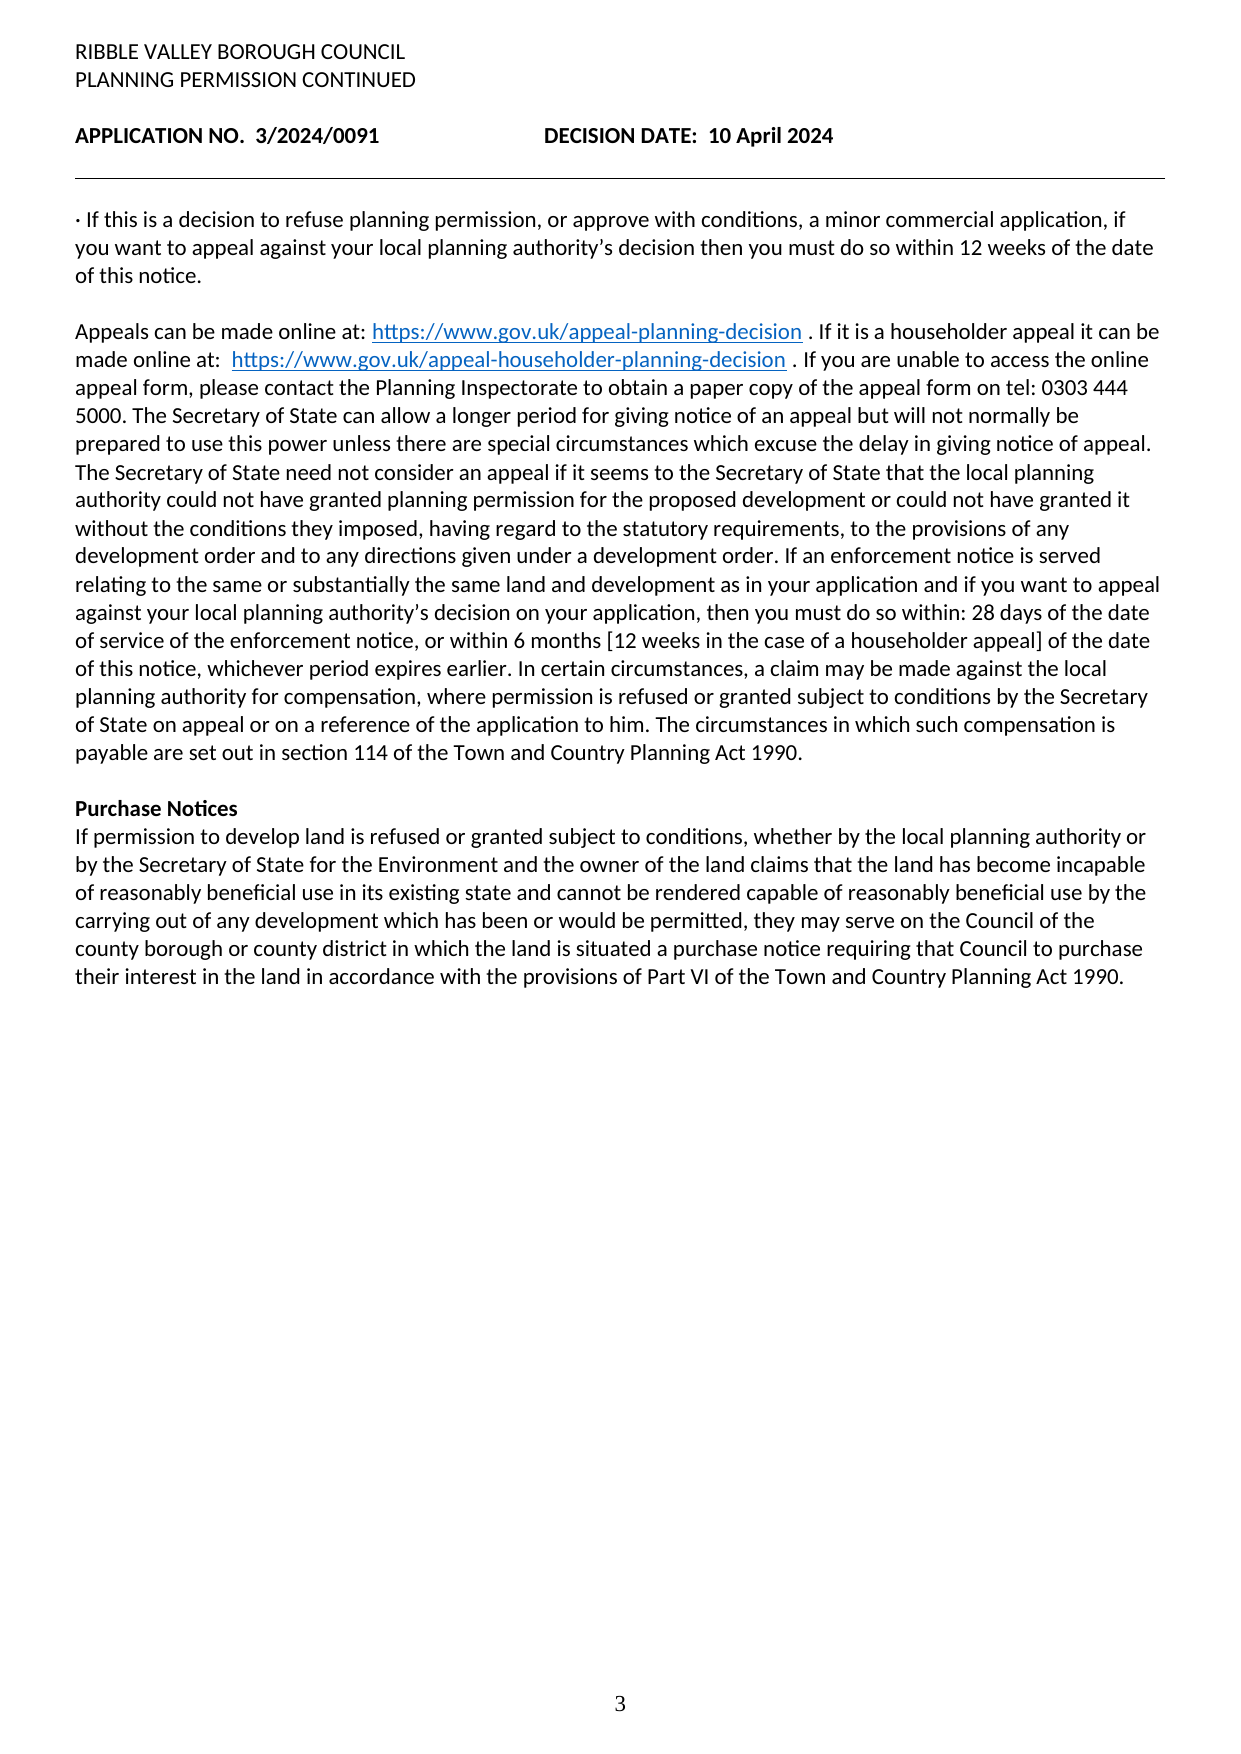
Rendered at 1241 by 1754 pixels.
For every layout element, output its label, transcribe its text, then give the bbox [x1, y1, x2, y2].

text Purchase Notices [75, 794, 1165, 822]
text · If this is a decision to refuse planning permission, or approve with conditions, a minor commercial application, if you want to appeal against your local planning authority’s decision then you must do so within 12 weeks of the date of this notice. [75, 205, 1165, 289]
text Appeals can be made online at: https://www.gov.uk/appeal-planning-decision . If it is a householder appeal it can be made online at: https://www.gov.uk/appeal-householder-planning-decision . If you are unable to access the online appeal form, please contact the Planning Inspectorate to obtain a paper copy of the appeal form on tel: 0303 444 5000. The Secretary of State can allow a longer period for giving notice of an appeal but will not normally be prepared to use this power unless there are special circumstances which excuse the delay in giving notice of appeal. The Secretary of State need not consider an appeal if it seems to the Secretary of State that the local planning authority could not have granted planning permission for the proposed development or could not have granted it without the conditions they imposed, having regard to the statutory requirements, to the provisions of any development order and to any directions given under a development order. If an enforcement notice is served relating to the same or substantially the same land and development as in your application and if you want to appeal against your local planning authority’s decision on your application, then you must do so within: 28 days of the date of service of the enforcement notice, or within 6 months [12 weeks in the case of a householder appeal] of the date of this notice, whichever period expires earlier. In certain circumstances, a claim may be made against the local planning authority for compensation, where permission is refused or granted subject to conditions by the Secretary of State on appeal or on a reference of the application to him. The circumstances in which such compensation is payable are set out in section 114 of the Town and Country Planning Act 1990. [75, 317, 1165, 766]
text If permission to develop land is refused or granted subject to conditions, whether by the local planning authority or by the Secretary of State for the Environment and the owner of the land claims that the land has become incapable of reasonably beneficial use in its existing state and cannot be rendered capable of reasonably beneficial use by the carrying out of any development which has been or would be permitted, they may serve on the Council of the county borough or county district in which the land is situated a purchase notice requiring that Council to purchase their interest in the land in accordance with the provisions of Part VI of the Town and Country Planning Act 1990. [75, 822, 1165, 990]
